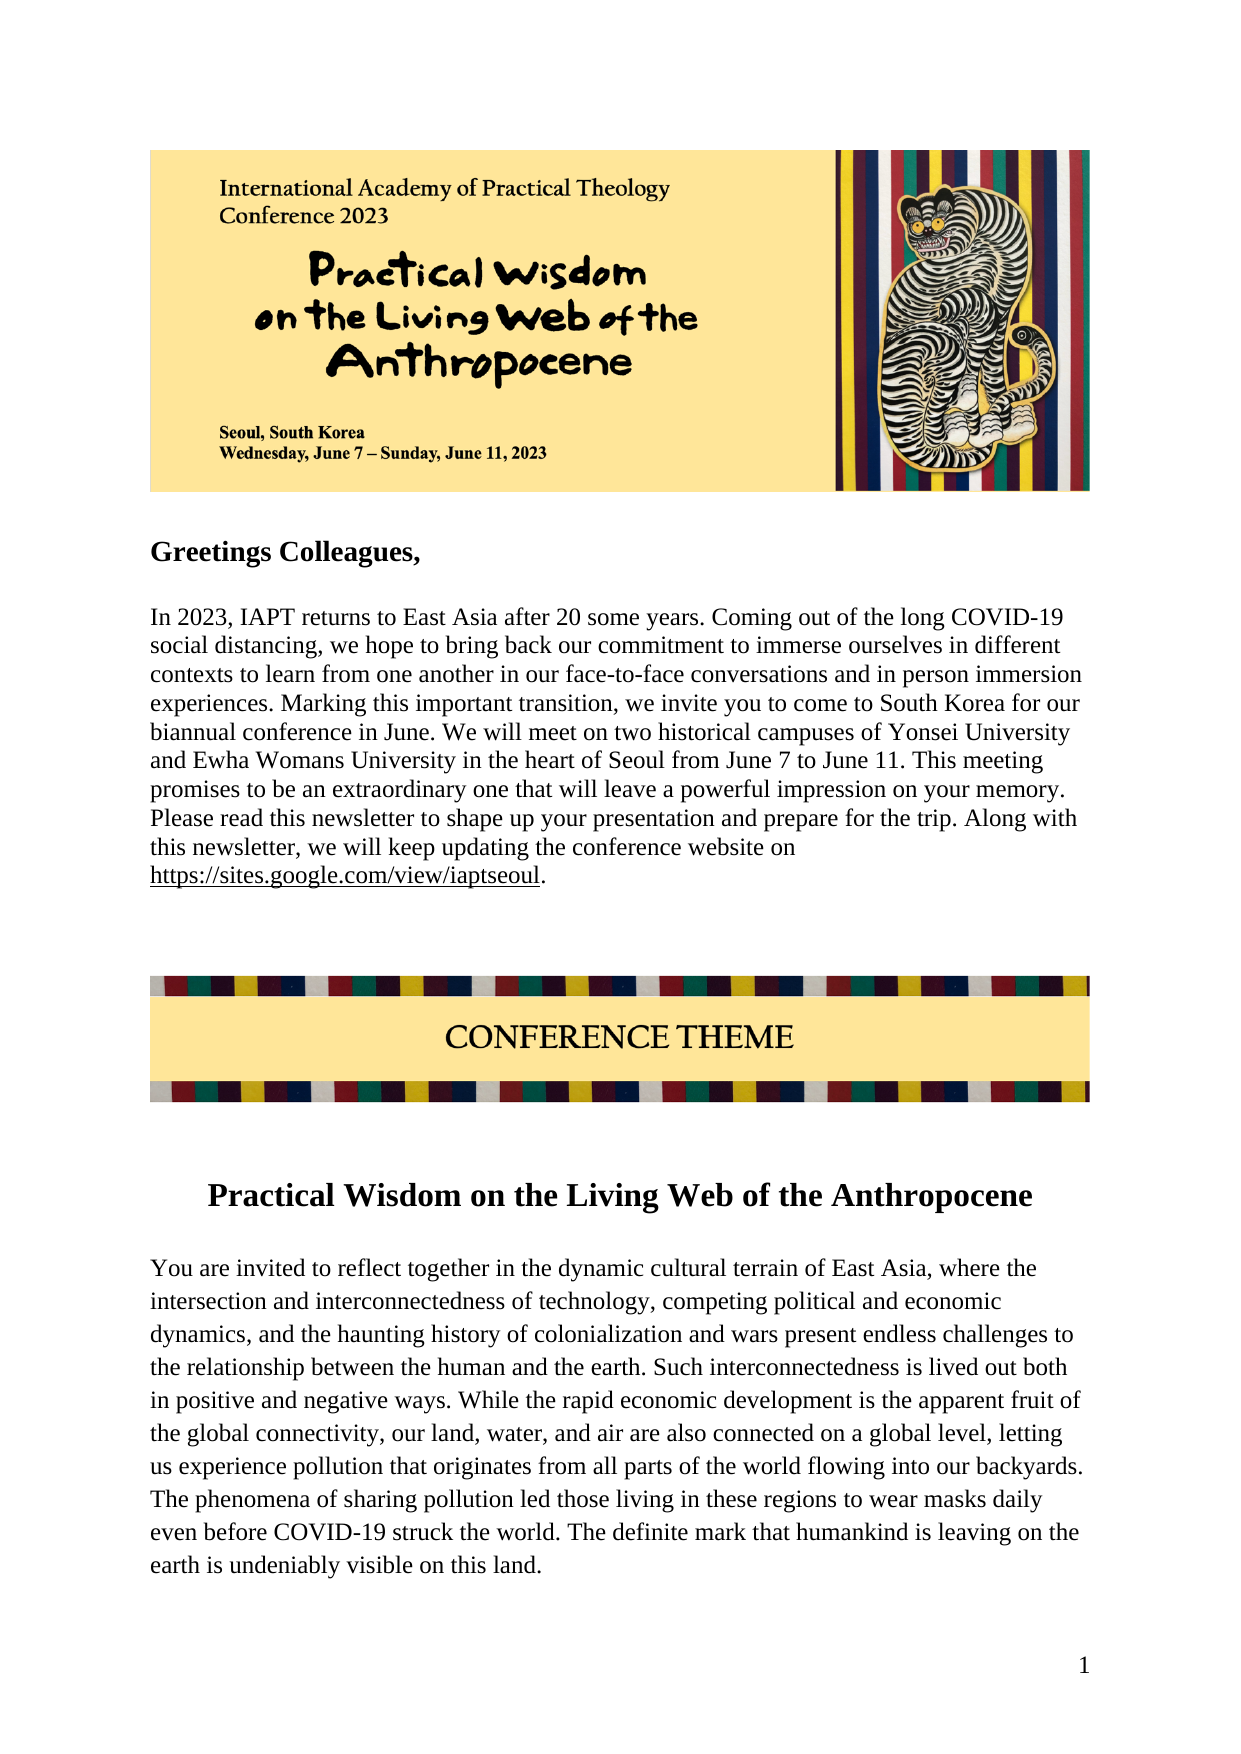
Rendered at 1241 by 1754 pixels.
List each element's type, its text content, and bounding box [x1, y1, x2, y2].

picture [150, 975, 1090, 1103]
text In 2023, IAPT returns to East Asia after 20 some years. Coming out of the long COVID-19 social distancing, we hope to bring back our commitment to immerse ourselves in different contexts to learn from one another in our face-to-face conversations and in person immersion experiences. Marking this important transition, we invite you to come to South Korea for our biannual conference in June. We will meet on two historical campuses of Yonsei University and Ewha Womans University in the heart of Seoul from June 7 to June 11. This meeting promises to be an extraordinary one that will leave a powerful impression on your memory. Please read this newsletter to shape up your presentation and prepare for the trip. Along with this newsletter, we will keep updating the conference website on https://sites.google.com/view/iaptseoul. [150, 602, 1090, 889]
text Practical Wisdom on the Living Web of the Anthropocene [150, 1176, 1090, 1214]
text Greetings Colleagues, [150, 534, 1090, 568]
picture [150, 150, 1090, 492]
text You are invited to reflect together in the dynamic cultural terrain of East Asia, where the intersection and interconnectedness of technology, competing political and economic dynamics, and the haunting history of colonialization and wars present endless challenges to the relationship between the human and the earth. Such interconnectedness is lived out both in positive and negative ways. While the rapid economic development is the apparent fruit of the global connectivity, our land, water, and air are also connected on a global level, letting us experience pollution that originates from all parts of the world flowing into our backyards. The phenomena of sharing pollution led those living in these regions to wear masks daily even before COVID-19 struck the world. The definite mark that humankind is leaving on the earth is undeniably visible on this land. [150, 1253, 1090, 1579]
